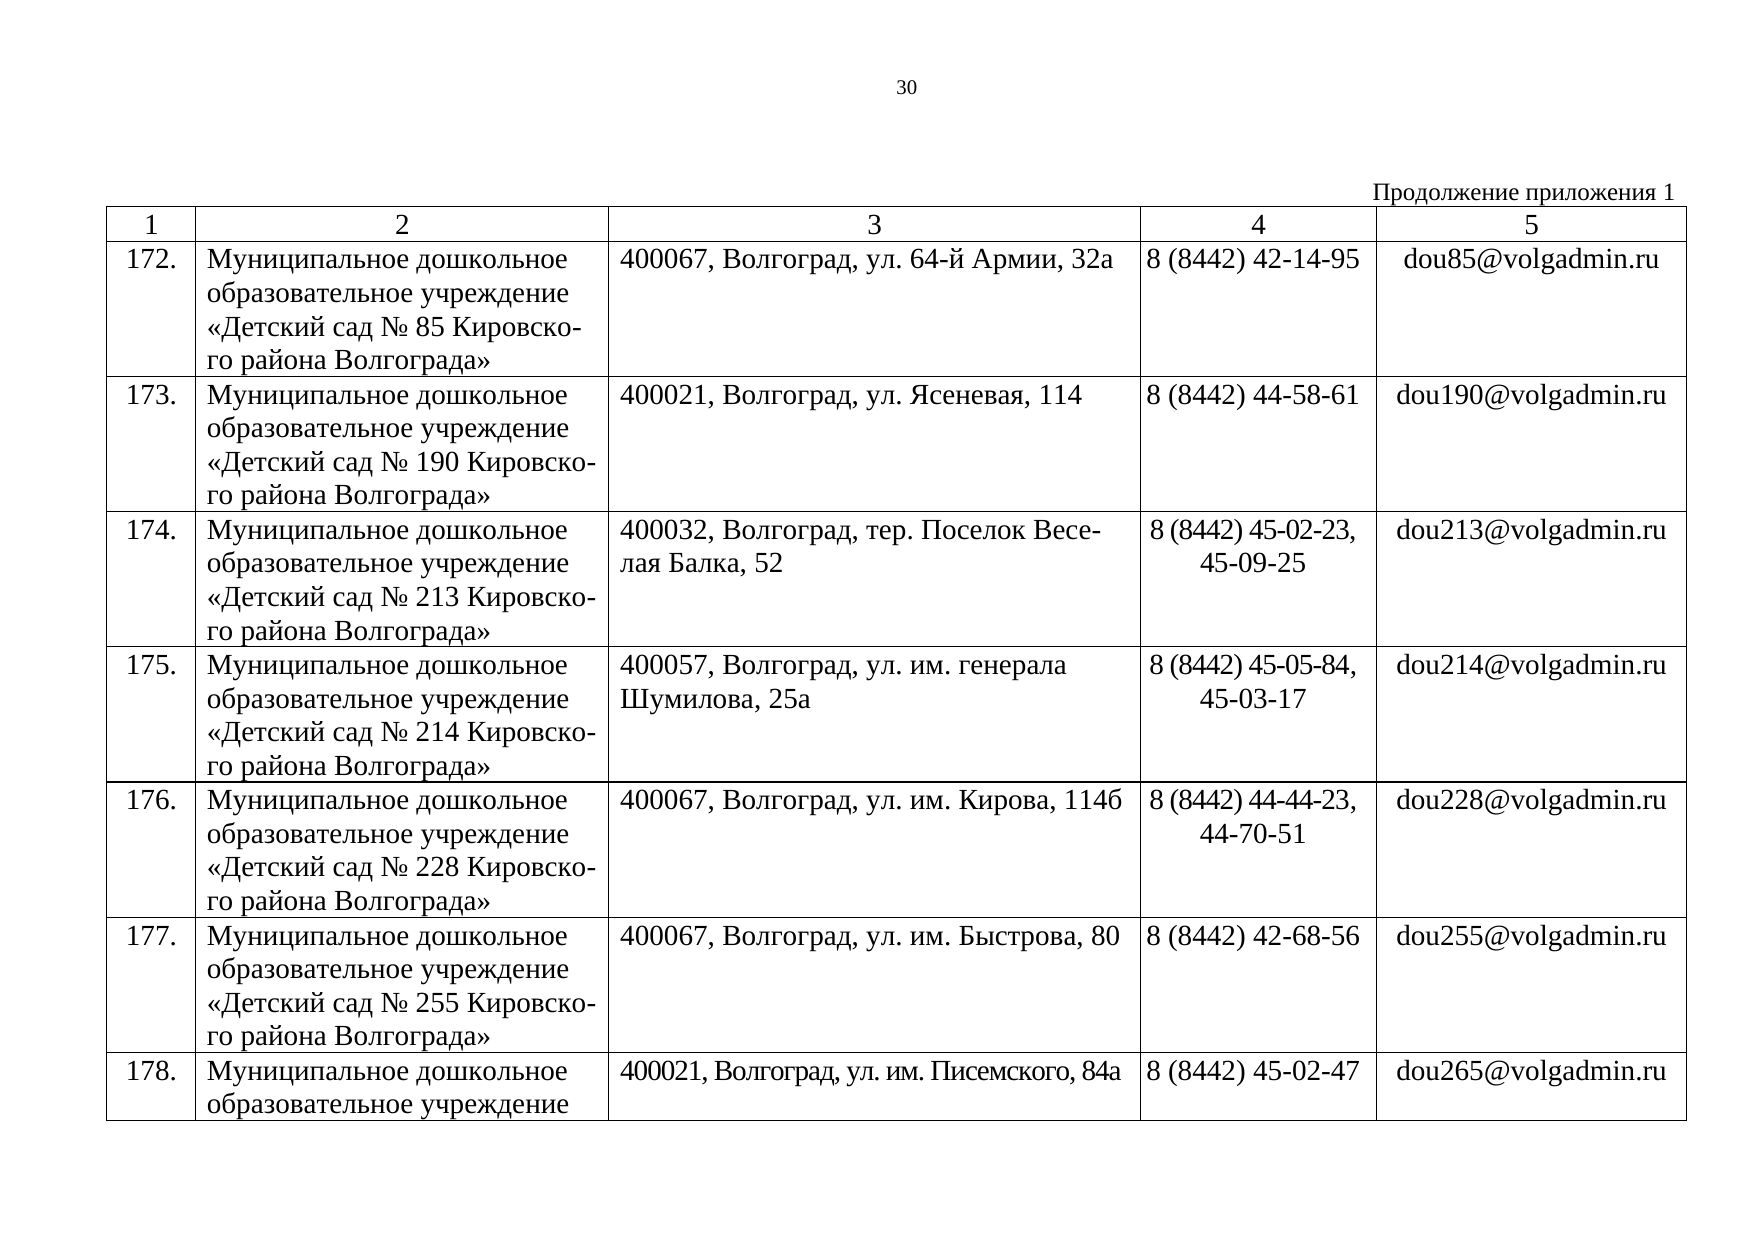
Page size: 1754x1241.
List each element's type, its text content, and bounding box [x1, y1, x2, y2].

table_cell 8 (8442) 45-05-84, 45-03-17 [1141, 647, 1376, 781]
table_cell 400067, Волгоград, ул. 64-й Армии, 32а [609, 242, 1140, 376]
table_cell 400032, Волгоград, тер. Поселок Веселая Балка, 52 [609, 512, 1140, 646]
table_cell dou190@volgadmin.ru [1377, 377, 1686, 511]
table_cell dou214@volgadmin.ru [1377, 647, 1686, 781]
table_cell 178. [107, 1053, 195, 1120]
table_header Продолжение приложения 1 [107, 177, 1686, 206]
table_cell 1 [107, 207, 195, 241]
table_cell 5 [1377, 207, 1686, 241]
table_cell 177. [107, 918, 195, 1052]
table_cell 8 (8442) 44-58-61 [1141, 377, 1376, 511]
table_cell Муниципальное дошкольное образовательное учреждение «Детский сад № 190 Кировского района Волгограда» [196, 377, 608, 511]
table_cell 8 (8442) 42-68-56 [1141, 918, 1376, 1052]
table_cell 400021, Волгоград, ул. Ясеневая, 114 [609, 377, 1140, 511]
table_cell dou228@volgadmin.ru [1377, 783, 1686, 917]
table_cell 8 (8442) 44-44-23, 44-70-51 [1141, 783, 1376, 917]
table_cell 3 [609, 207, 1140, 241]
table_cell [196, 1053, 608, 1120]
table_cell Муниципальное дошкольное образовательное учреждение «Детский сад № 213 Кировского района Волгограда» [196, 512, 608, 646]
table_cell 176. [107, 783, 195, 917]
table_cell 400057, Волгоград, ул. им. генерала Шумилова, 25а [609, 647, 1140, 781]
table_cell dou255@volgadmin.ru [1377, 918, 1686, 1052]
table_cell 172. [107, 242, 195, 376]
table_cell 8 (8442) 42-14-95 [1141, 242, 1376, 376]
table_cell dou213@volgadmin.ru [1377, 512, 1686, 646]
table_cell 400067, Волгоград, ул. им. Кирова, 114б [609, 783, 1140, 917]
table_cell 8 (8442) 45-02-23, 45-09-25 [1141, 512, 1376, 646]
table_cell 175. [107, 647, 195, 781]
table_cell 174. [107, 512, 195, 646]
table_cell 8 (8442) 45-02-47 [1141, 1053, 1376, 1120]
table_cell 400067, Волгоград, ул. им. Быстрова, 80 [609, 918, 1140, 1052]
table_cell Муниципальное дошкольное образовательное учреждение «Детский сад № 255 Кировского района Волгограда» [196, 918, 608, 1052]
table_cell dou85@volgadmin.ru [1377, 242, 1686, 376]
table_cell 4 [1141, 207, 1376, 241]
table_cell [609, 1053, 1140, 1120]
table_cell dou265@volgadmin.ru [1377, 1053, 1686, 1120]
table_cell Муниципальное дошкольное образовательное учреждение «Детский сад № 228 Кировского района Волгограда» [196, 783, 608, 917]
table_cell Муниципальное дошкольное образовательное учреждение «Детский сад № 214 Кировского района Волгограда» [196, 647, 608, 781]
table_cell Муниципальное дошкольное образовательное учреждение «Детский сад № 85 Кировского района Волгограда» [196, 242, 608, 376]
table_cell 2 [196, 207, 608, 241]
table_cell 173. [107, 377, 195, 511]
